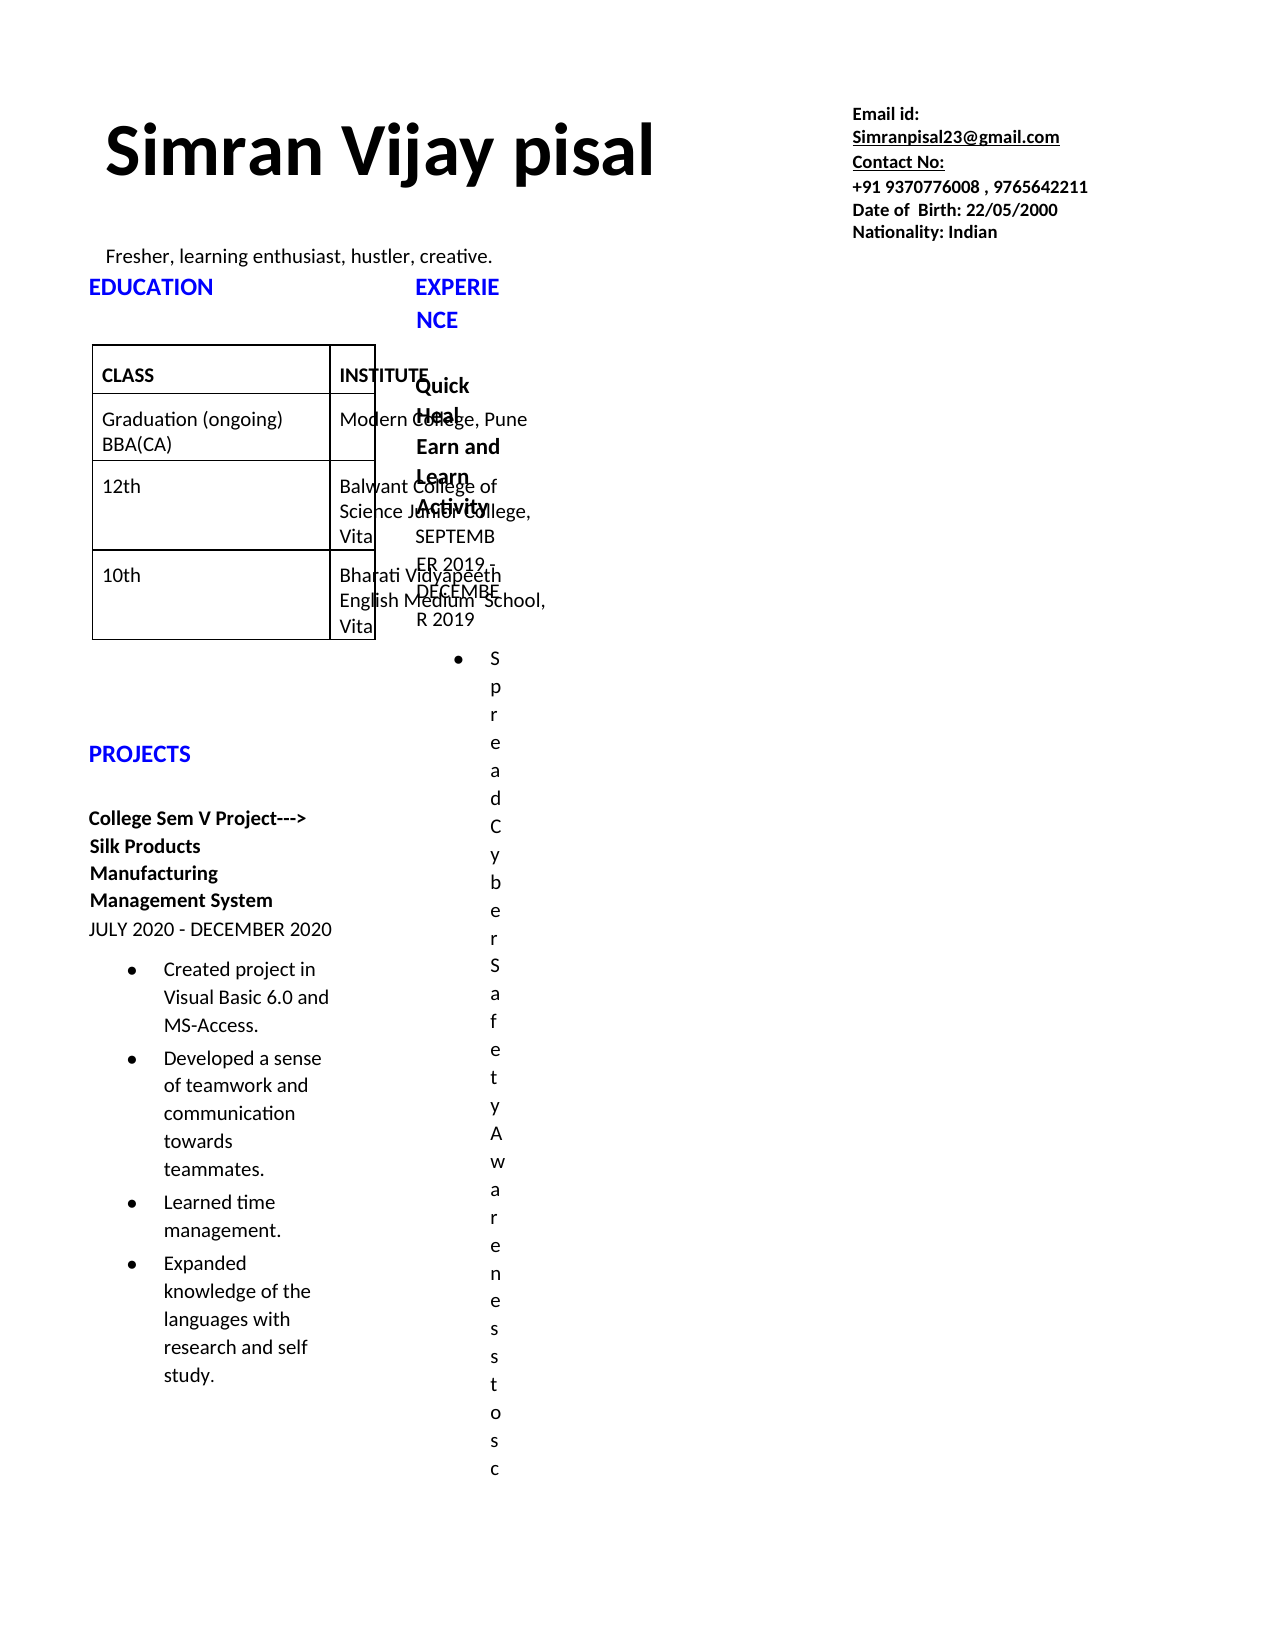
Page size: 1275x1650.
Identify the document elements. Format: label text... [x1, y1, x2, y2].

subtitle EDUCATION [88, 271, 333, 301]
table_header INSTITUTE [331, 346, 374, 393]
list Created project in Visual Basic 6.0 and MS-Access. [126, 956, 333, 1037]
text Fresher, learning enthusiast, hustler, creative. [106, 243, 503, 269]
table_cell Graduation (ongoing) BBA(CA) [93, 394, 329, 460]
table_header Email id: Simranpisal23@gmail.com Contact No: +91 9370776008 , 9765642211 Date of Birth: 22/05/2000 Nationality: Indian [853, 102, 1114, 243]
subtitle SEPTEMBER 2019 - DECEMBER 2019 [415, 523, 503, 631]
subtitle Quick Heal Earn and Learn Activity [415, 371, 503, 520]
list Developed a sense of teamwork and communication towards teammates. [126, 1045, 333, 1182]
list Expanded knowledge of the languages with research and self study. [126, 1250, 333, 1387]
text EXPERIENCE [415, 271, 503, 334]
text PROJECTS [88, 738, 333, 768]
table_cell Balwant College of Science Junior College, Vita [331, 461, 374, 549]
list Spread Cyber Safety Awareness to school children of age group [453, 646, 503, 1481]
table_cell 10th [93, 551, 329, 638]
table_cell Bharati Vidyapeeth English Medium School, Vita [331, 551, 374, 638]
table_cell 12th [93, 461, 329, 549]
subtitle JULY 2020 - DECEMBER 2020 [88, 916, 333, 941]
subtitle College Sem V Project---> Silk Products Manufacturing Management System [88, 805, 333, 913]
list Learned time management. [126, 1189, 333, 1243]
table_cell Modern College, Pune [331, 394, 374, 460]
table_header Simran Vijay pisal [106, 102, 852, 243]
table_header CLASS [93, 346, 329, 393]
